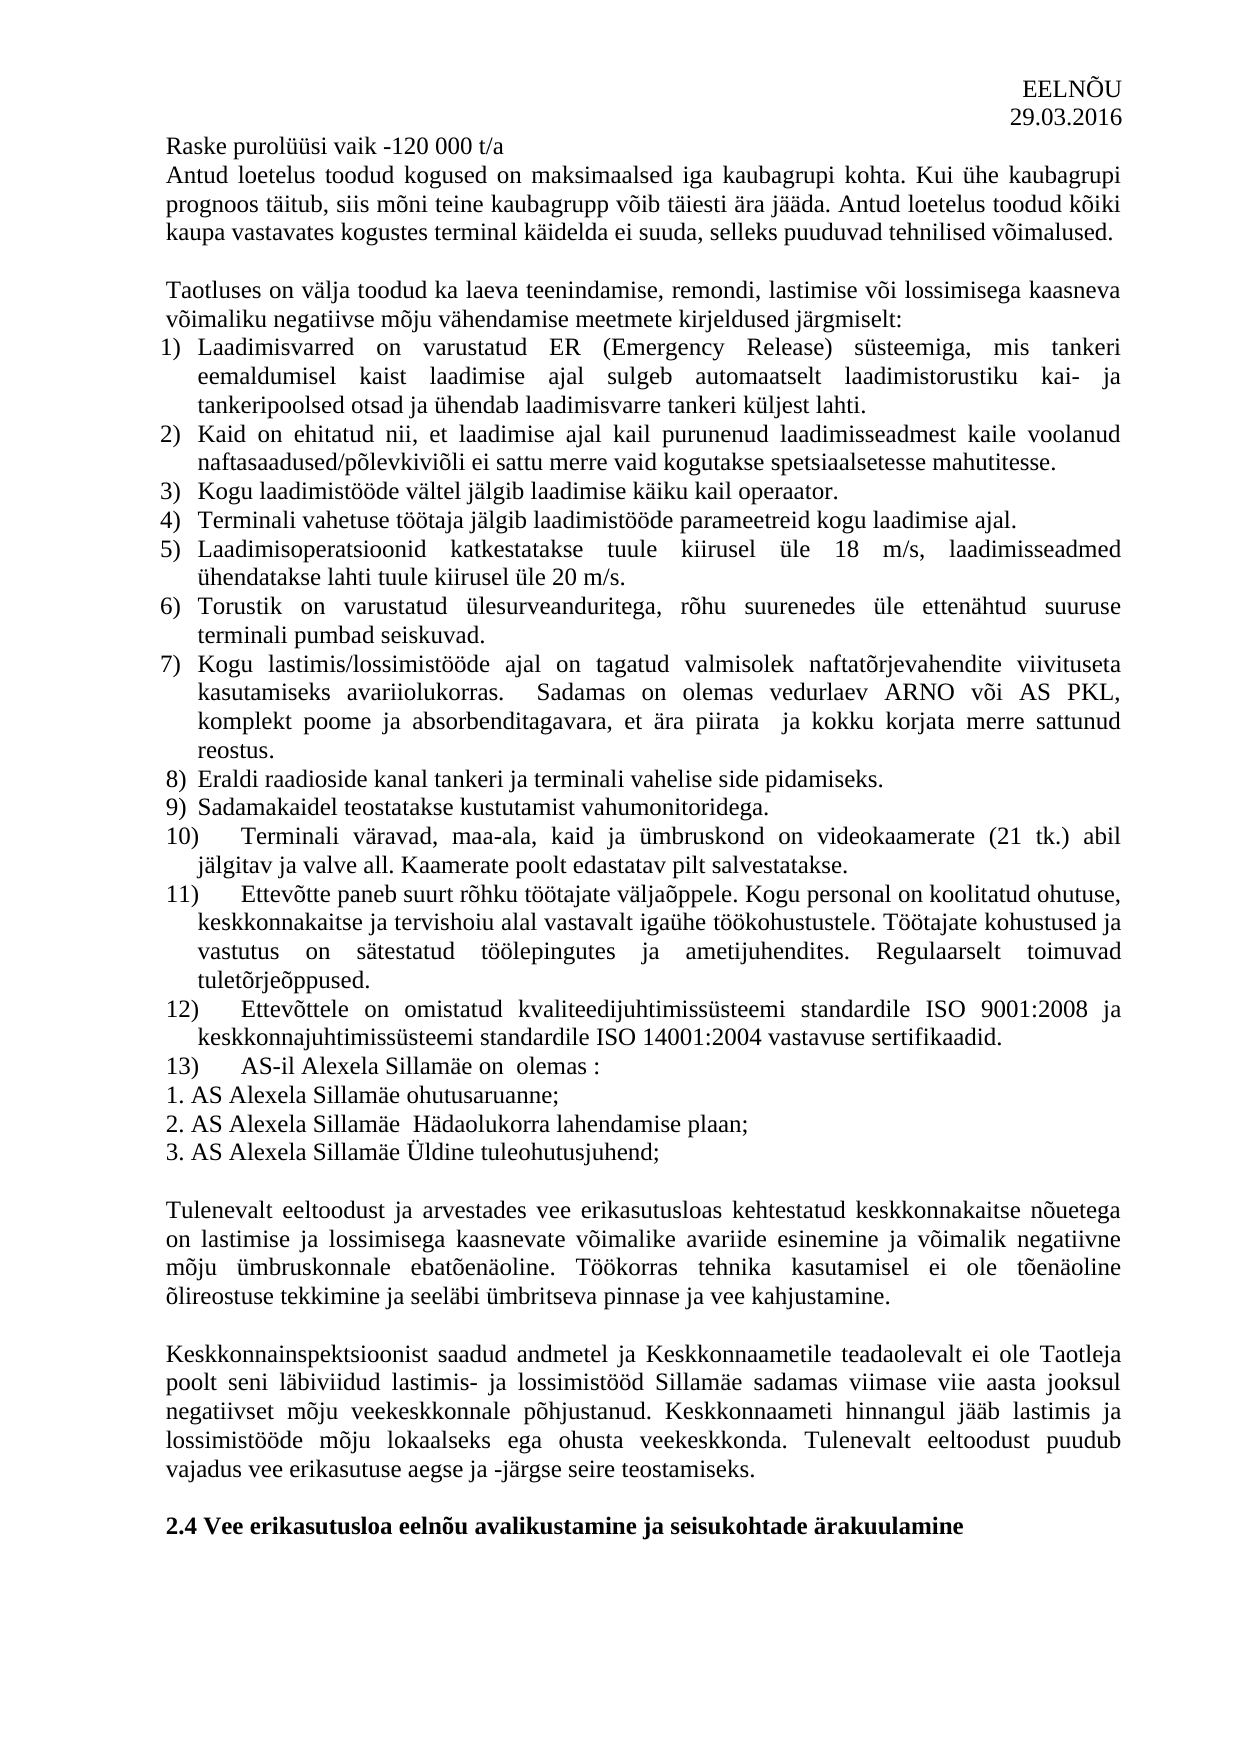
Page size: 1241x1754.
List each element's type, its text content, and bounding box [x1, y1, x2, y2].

list Terminali väravad, maa-ala, kaid ja ümbruskond on videokaamerate (21 tk.) abil jälgitav ja valve all. Kaamerate poolt edastatav pilt salvestatakse. [166, 821, 1122, 879]
list Ettevõttele on omistatud kvaliteedijuhtimissüsteemi standardile ISO 9001:2008 ja keskkonnajuhtimissüsteemi standardile ISO 14001:2004 vastavuse sertifikaadid. [166, 994, 1122, 1051]
list Kaid on ehitatud nii, et laadimise ajal kail purunenud laadimisseadmest kaile voolanud naftasaadused/põlevkiviõli ei sattu merre vaid kogutakse spetsiaalsetesse mahutitesse. [160, 419, 1122, 476]
text Raske purolüüsi vaik -120 000 t/a [166, 131, 1122, 160]
text 2. AS Alexela Sillamäe Hädaolukorra lahendamise plaan; [166, 1109, 1122, 1137]
list Eraldi raadioside kanal tankeri ja terminali vahelise side pidamiseks. [166, 764, 1122, 792]
list AS-il Alexela Sillamäe on olemas : [166, 1051, 1122, 1080]
list Laadimisoperatsioonid katkestatakse tuule kiirusel üle 18 m/s, laadimisseadmed ühendatakse lahti tuule kiirusel üle 20 m/s. [160, 534, 1122, 591]
text Taotluses on välja toodud ka laeva teenindamise, remondi, lastimise või lossimisega kaasneva võimaliku negatiivse mõju vähendamise meetmete kirjeldused järgmiselt: [166, 275, 1122, 332]
list Kogu lastimis/lossimistööde ajal on tagatud valmisolek naftatõrjevahendite viivituseta kasutamiseks avariiolukorras. Sadamas on olemas vedurlaev ARNO või AS PKL, komplekt poome ja absorbenditagavara, et ära piirata ja kokku korjata merre sattunud reostus. [160, 649, 1122, 764]
text 1. AS Alexela Sillamäe ohutusaruanne; [166, 1080, 1122, 1109]
text Keskkonnainspektsioonist saadud andmetel ja Keskkonnaametile teadaolevalt ei ole Taotleja poolt seni läbiviidud lastimis- ja lossimistööd Sillamäe sadamas viimase viie aasta jooksul negatiivset mõju veekeskkonnale põhjustanud. Keskkonnaameti hinnangul jääb lastimis ja lossimistööde mõju lokaalseks ega ohusta veekeskkonda. Tulenevalt eeltoodust puudub vajadus vee erikasutuse aegse ja -järgse seire teostamiseks. [166, 1339, 1122, 1482]
list Kogu laadimistööde vältel jälgib laadimise käiku kail operaator. [160, 476, 1122, 505]
text Antud loetelus toodud kogused on maksimaalsed iga kaubagrupi kohta. Kui ühe kaubagrupi prognoos täitub, siis mõni teine kaubagrupp võib täiesti ära jääda. Antud loetelus toodud kõiki kaupa vastavates kogustes terminal käidelda ei suuda, selleks puuduvad tehnilised võimalused. [166, 160, 1122, 246]
list Sadamakaidel teostatakse kustutamist vahumonitoridega. [166, 792, 1122, 821]
list Torustik on varustatud ülesurveanduritega, rõhu suurenedes üle ettenähtud suuruse terminali pumbad seiskuvad. [160, 591, 1122, 649]
list Ettevõtte paneb suurt rõhku töötajate väljaõppele. Kogu personal on koolitatud ohutuse, keskkonnakaitse ja tervishoiu alal vastavalt igaühe töökohustustele. Töötajate kohustused ja vastutus on sätestatud töölepingutes ja ametijuhendites. Regulaarselt toimuvad tuletõrjeõppused. [166, 879, 1122, 994]
text 3. AS Alexela Sillamäe Üldine tuleohutusjuhend; [166, 1137, 1122, 1166]
list Laadimisvarred on varustatud ER (Emergency Release) süsteemiga, mis tankeri eemaldumisel kaist laadimise ajal sulgeb automaatselt laadimistorustiku kai- ja tankeripoolsed otsad ja ühendab laadimisvarre tankeri küljest lahti. [160, 332, 1122, 419]
text Tulenevalt eeltoodust ja arvestades vee erikasutusloas kehtestatud keskkonnakaitse nõuetega on lastimise ja lossimisega kaasnevate võimalike avariide esinemine ja võimalik negatiivne mõju ümbruskonnale ebatõenäoline. Töökorras tehnika kasutamisel ei ole tõenäoline õlireostuse tekkimine ja seeläbi ümbritseva pinnase ja vee kahjustamine. [166, 1195, 1122, 1310]
text 2.4 Vee erikasutusloa eelnõu avalikustamine ja seisukohtade ärakuulamine [166, 1511, 1122, 1540]
list Terminali e töötaja jälgib laadimistööde parameetreid kogu laadimise ajal. [160, 505, 1122, 534]
